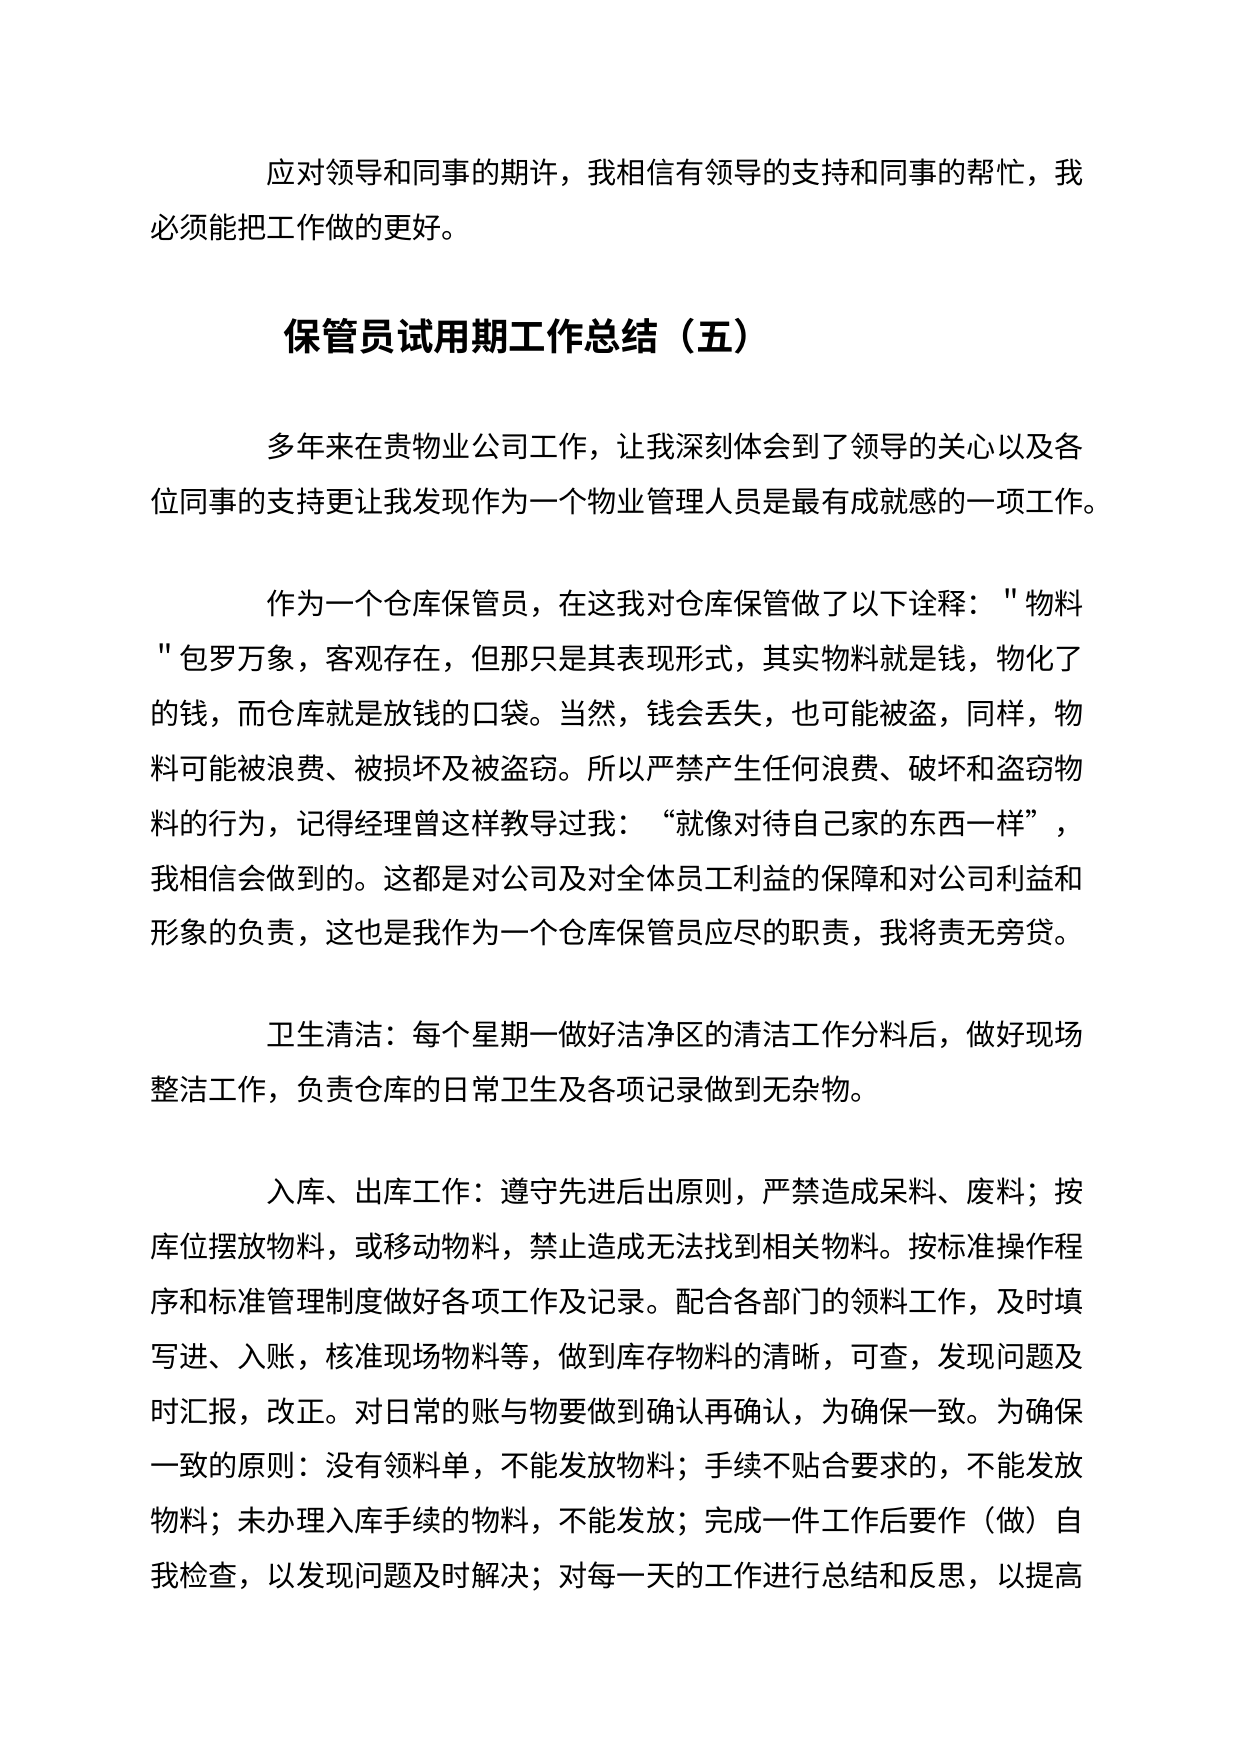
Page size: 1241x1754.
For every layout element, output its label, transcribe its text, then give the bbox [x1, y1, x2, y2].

text 应对领导和同事的期许，我相信有领导的支持和同事的帮忙，我必须能把工作做的更好。 [150, 150, 1090, 247]
text 多年来在贵物业公司工作，让我深刻体会到了领导的关心以及各位同事的支持更让我发现作为一个物业管理人员是最有成就感的一项工作。 [150, 424, 1090, 521]
text 作为一个仓库保管员，在这我对仓库保管做了以下诠释：＂物料＂包罗万象，客观存在，但那只是其表现形式，其实物料就是钱，物化了的钱，而仓库就是放钱的口袋。当然，钱会丢失，也可能被盗，同样，物料可能被浪费、被损坏及被盗窃。所以严禁产生任何浪费、破坏和盗窃物料的行为，记得经理曾这样教导过我：“就像对待自己家的东西一样”，我相信会做到的。这都是对公司及对全体员工利益的保障和对公司利益和形象的负责，这也是我作为一个仓库保管员应尽的职责，我将责无旁贷。 [150, 581, 1090, 952]
text 卫生清洁：每个星期一做好洁净区的清洁工作分料后，做好现场整洁工作，负责仓库的日常卫生及各项记录做到无杂物。 [150, 1012, 1090, 1109]
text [150, 1168, 1090, 1595]
text 保管员试用期工作总结（五） [150, 307, 1090, 361]
